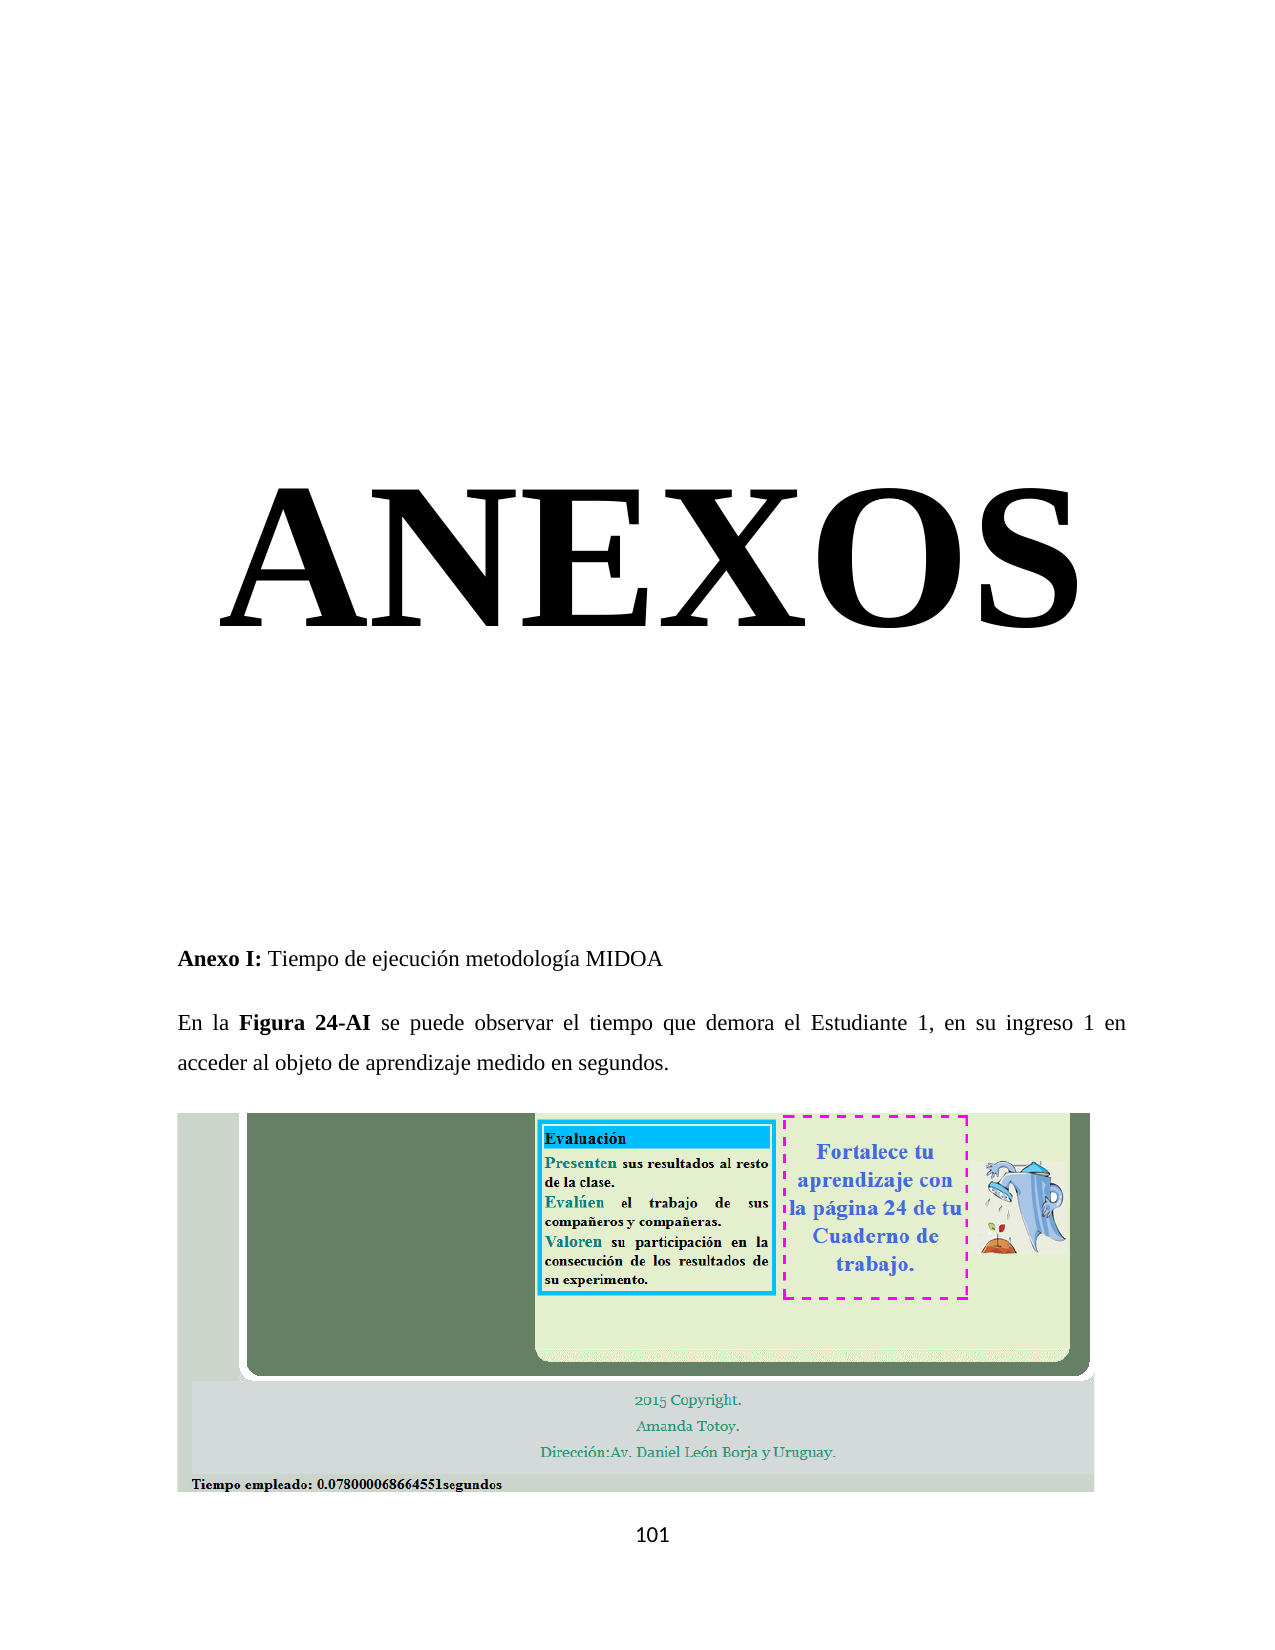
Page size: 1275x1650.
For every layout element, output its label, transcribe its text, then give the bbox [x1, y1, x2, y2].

text En la Figura 24-AI se puede observar el tiempo que demora el Estudiante 1, en su ingreso 1 en acceder al objeto de aprendizaje medido en segundos. [177, 1009, 1127, 1075]
picture [177, 1113, 1095, 1492]
text Anexo I: Tiempo de ejecución metodología MIDOA [177, 945, 1127, 971]
text ANEXOS [177, 431, 1127, 671]
